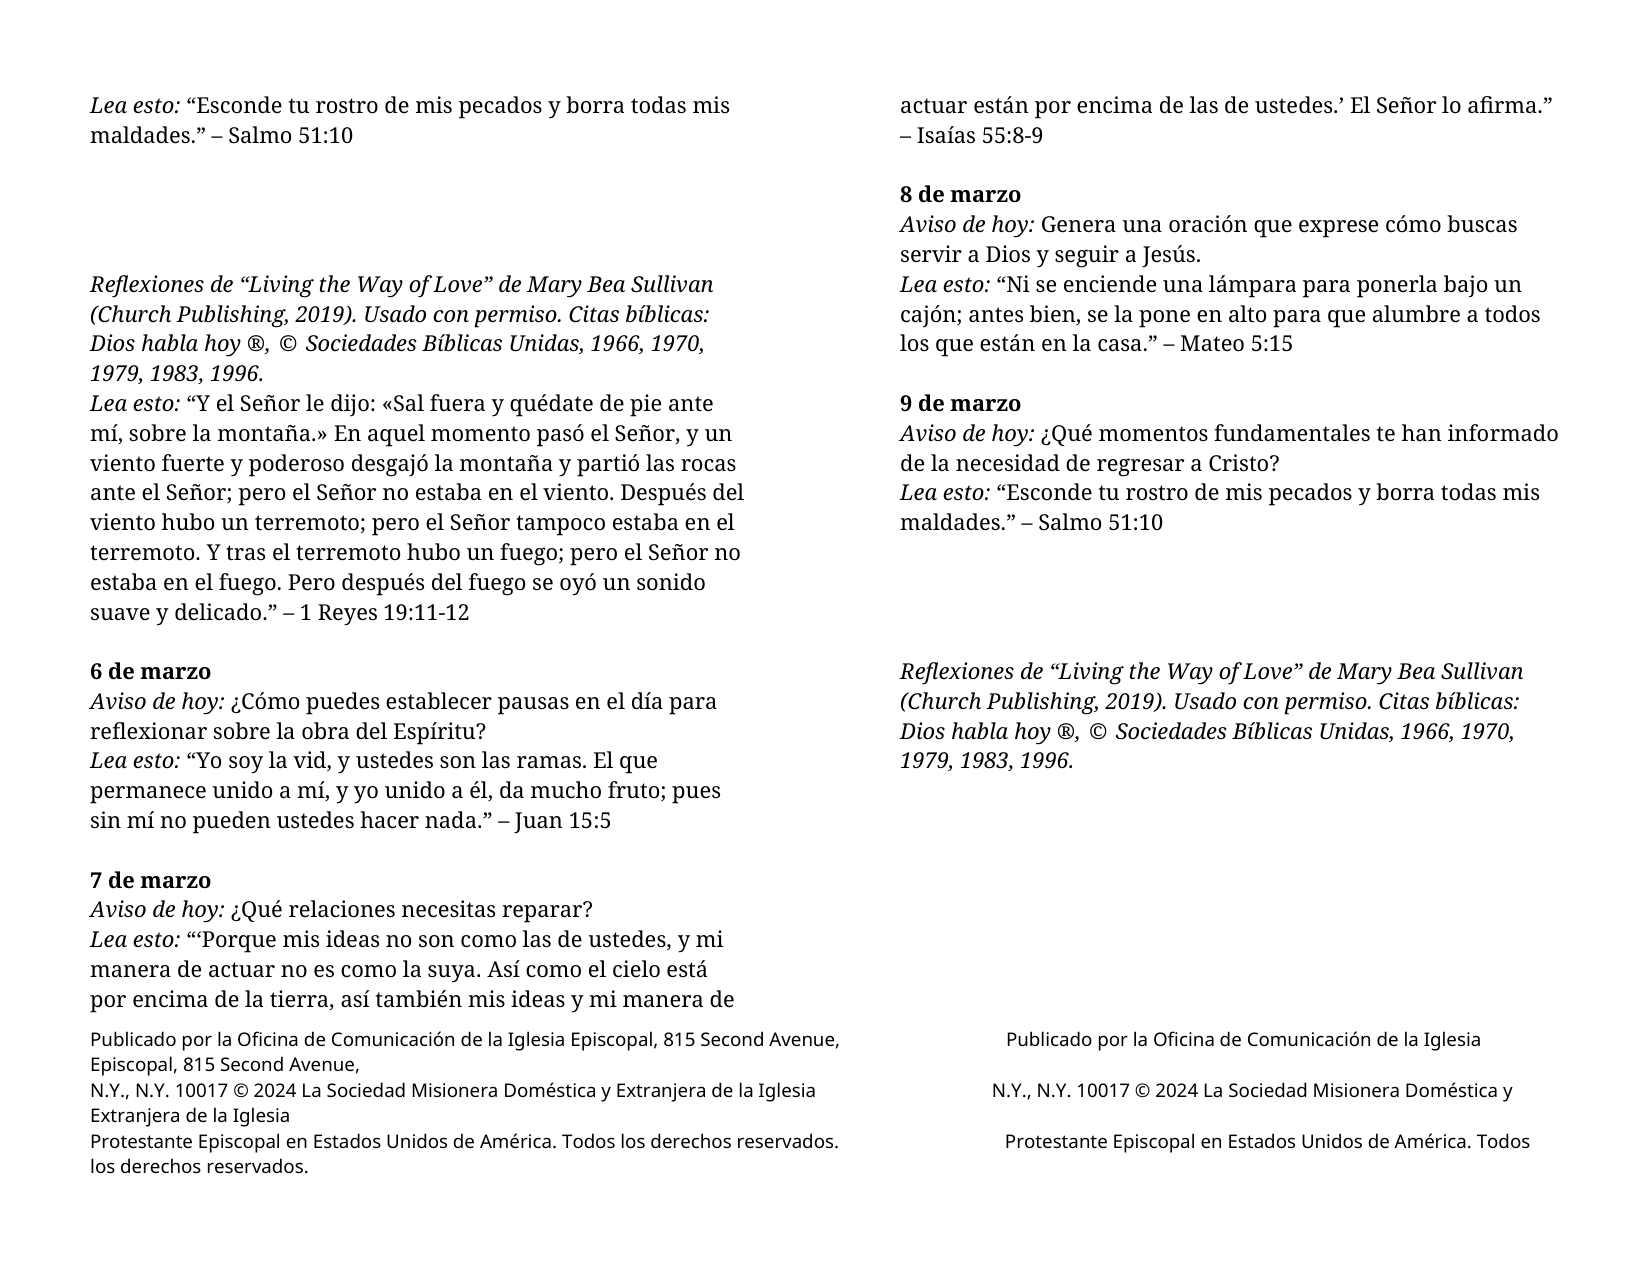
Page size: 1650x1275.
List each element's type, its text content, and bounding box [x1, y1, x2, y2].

text Reflexiones de “Living the Way of Love” de Mary Bea Sullivan (Church Publishing, 2019). Usado con permiso. Citas bíblicas: Dios habla hoy ®, © Sociedades Bíblicas Unidas, 1966, 1970, 1979, 1983, 1996. [900, 656, 1560, 775]
text Lea esto: “Yo soy la vid, y ustedes son las ramas. El que permanece unido a mí, y yo unido a él, da mucho fruto; pues sin mí no pueden ustedes hacer nada.” – Juan 15:5 [90, 745, 750, 835]
text Aviso de hoy: ¿Cómo puedes establecer pausas en el día para reflexionar sobre la obra del Espíritu? [90, 686, 750, 745]
text Lea esto: “Esconde tu rostro de mis pecados y borra todas mis maldades.” – Salmo 51:10 [900, 477, 1560, 537]
text 6 de marzo [90, 656, 750, 686]
text Lea esto: “Esconde tu rostro de mis pecados y borra todas mis maldades.” – Salmo 51:10 [90, 90, 750, 149]
text Lea esto: “‘Porque mis ideas no son como las de ustedes, y mi manera de actuar no es como la suya. Así como el cielo está por encima de la tierra, así también mis ideas y mi manera de actuar están por encima de las de ustedes.’ El Señor lo afirma.” – Isaías 55:8-9 [90, 924, 750, 1013]
text Reflexiones de “Living the Way of Love” de Mary Bea Sullivan (Church Publishing, 2019). Usado con permiso. Citas bíblicas: Dios habla hoy ®, © Sociedades Bíblicas Unidas, 1966, 1970, 1979, 1983, 1996. [90, 269, 750, 388]
text Aviso de hoy: Genera una oración que exprese cómo buscas servir a Dios y seguir a Jesús. [900, 209, 1560, 269]
text Lea esto: “Y el Señor le dijo: «Sal fuera y quédate de pie ante mí, sobre la montaña.» En aquel momento pasó el Señor, y un viento fuerte y poderoso desgajó la montaña y partió las rocas ante el Señor; pero el Señor no estaba en el viento. Después del viento hubo un terremoto; pero el Señor tampoco estaba en el terremoto. Y tras el terremoto hubo un fuego; pero el Señor no estaba en el fuego. Pero después del fuego se oyó un sonido suave y delicado.” – 1 Reyes 19:11-12 [90, 388, 750, 626]
text Aviso de hoy: ¿Qué relaciones necesitas reparar? [90, 894, 750, 924]
text 8 de marzo [900, 179, 1560, 209]
text 9 de marzo [900, 388, 1560, 418]
text Lea esto: “Ni se enciende una lámpara para ponerla bajo un cajón; antes bien, se la pone en alto para que alumbre a todos los que están en la casa.” – Mateo 5:15 [900, 269, 1560, 358]
text Lea esto: “‘Porque mis ideas no son como las de ustedes, y mi manera de actuar no es como la suya. Así como el cielo está por encima de la tierra, así también mis ideas y mi manera de actuar están por encima de las de ustedes.’ El Señor lo afirma.” – Isaías 55:8-9 [900, 90, 1560, 149]
text 7 de marzo [90, 864, 750, 894]
text Aviso de hoy: ¿Qué momentos fundamentales te han informado de la necesidad de regresar a Cristo? [900, 418, 1560, 477]
